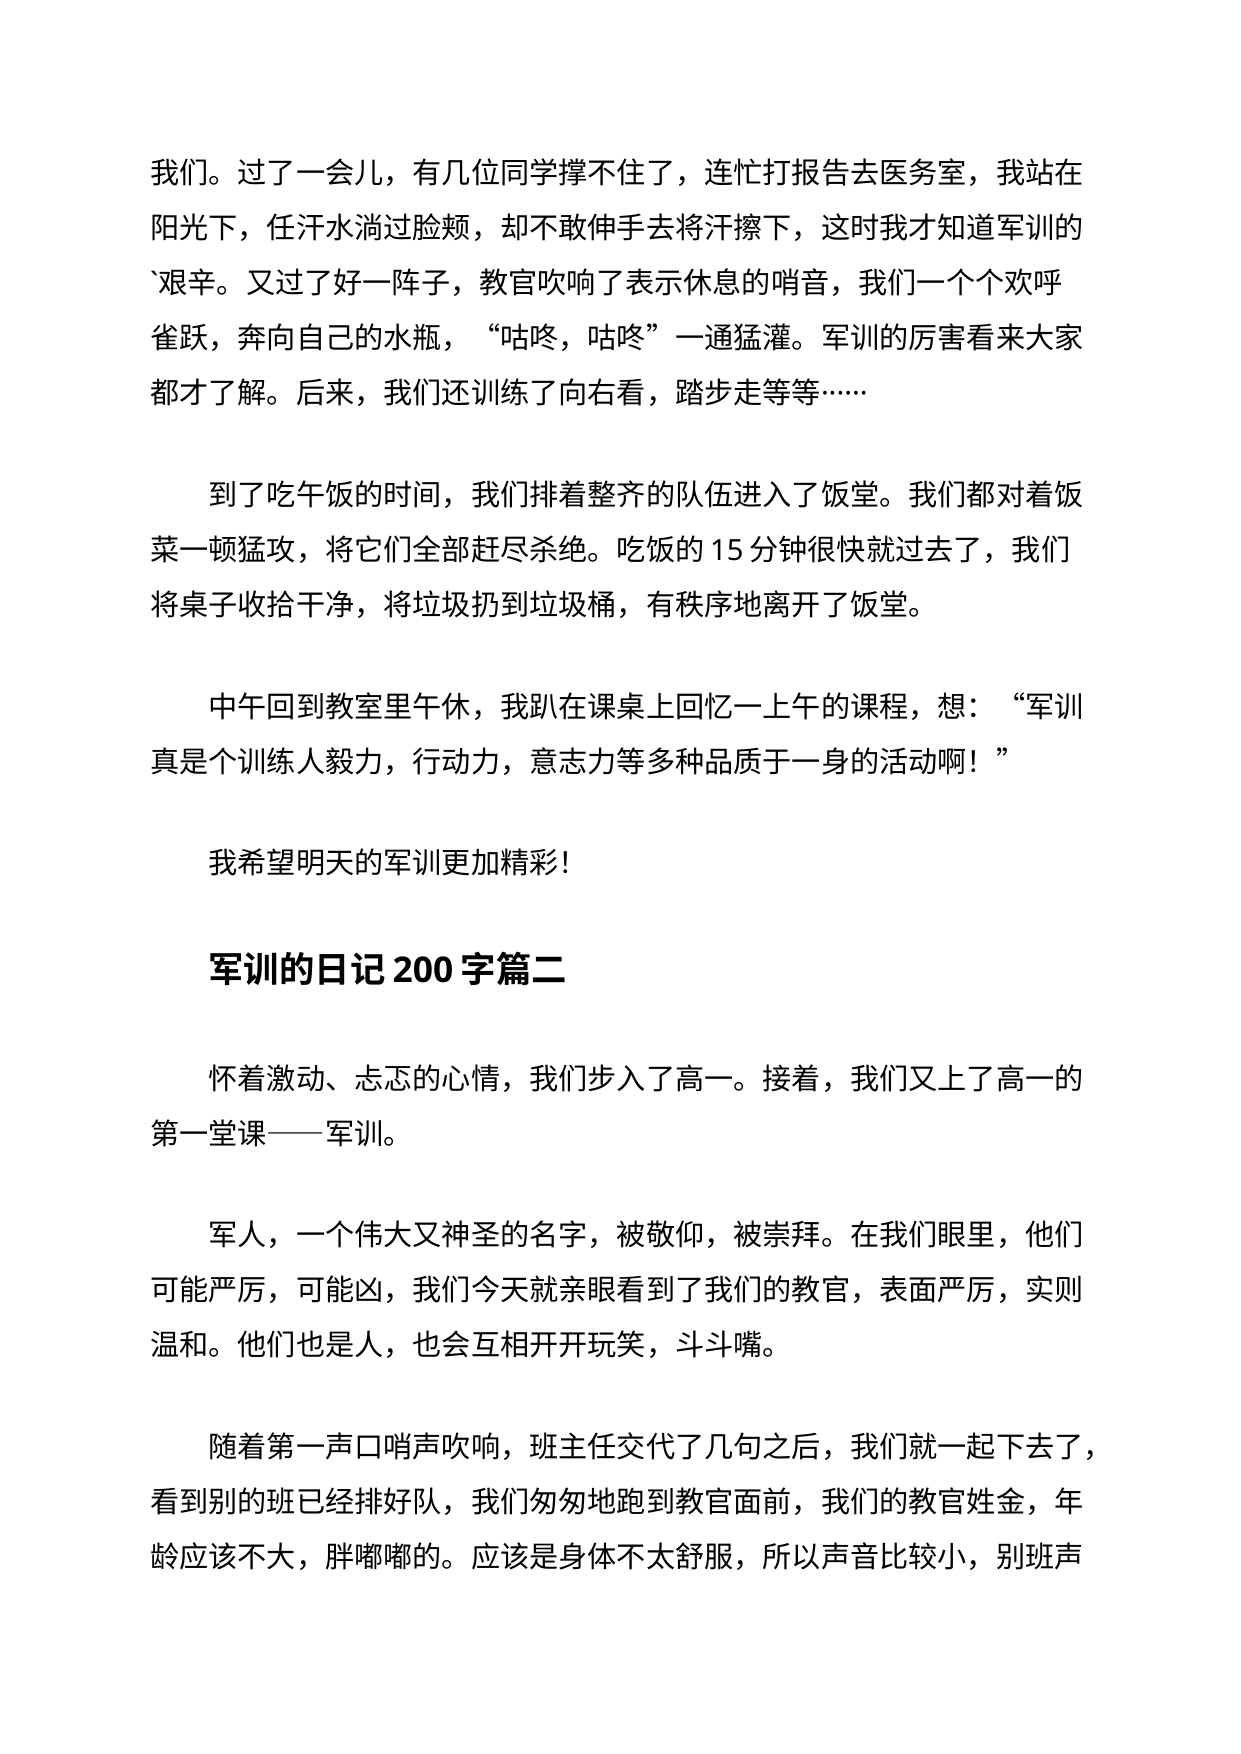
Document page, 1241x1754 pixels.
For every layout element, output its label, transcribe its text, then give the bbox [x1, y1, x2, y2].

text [150, 150, 1090, 412]
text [150, 1423, 1090, 1576]
text 怀着激动、忐忑的心情，我们步入了高一。接着，我们又上了高一的第一堂课——军训。 [150, 1055, 1090, 1152]
text 我希望明天的军训更加精彩！ [150, 840, 1090, 882]
text 中午回到教室里午休，我趴在课桌上回忆一上午的课程，想：“军训真是个训练人毅力，行动力，意志力等多种品质于一身的活动啊！” [150, 683, 1090, 781]
text 到了吃午饭的时间，我们排着整齐的队伍进入了饭堂。我们都对着饭菜一顿猛攻，将它们全部赶尽杀绝。吃饭的15分钟很快就过去了，我们将桌子收拾干净，将垃圾扔到垃圾桶，有秩序地离开了饭堂。 [150, 472, 1090, 624]
text 军人，一个伟大又神圣的名字，被敬仰，被崇拜。在我们眼里，他们可能严厉，可能凶，我们今天就亲眼看到了我们的教官，表面严厉，实则温和。他们也是人，也会互相开开玩笑，斗斗嘴。 [150, 1212, 1090, 1364]
text 军训的日记200字篇二 [150, 942, 1090, 993]
